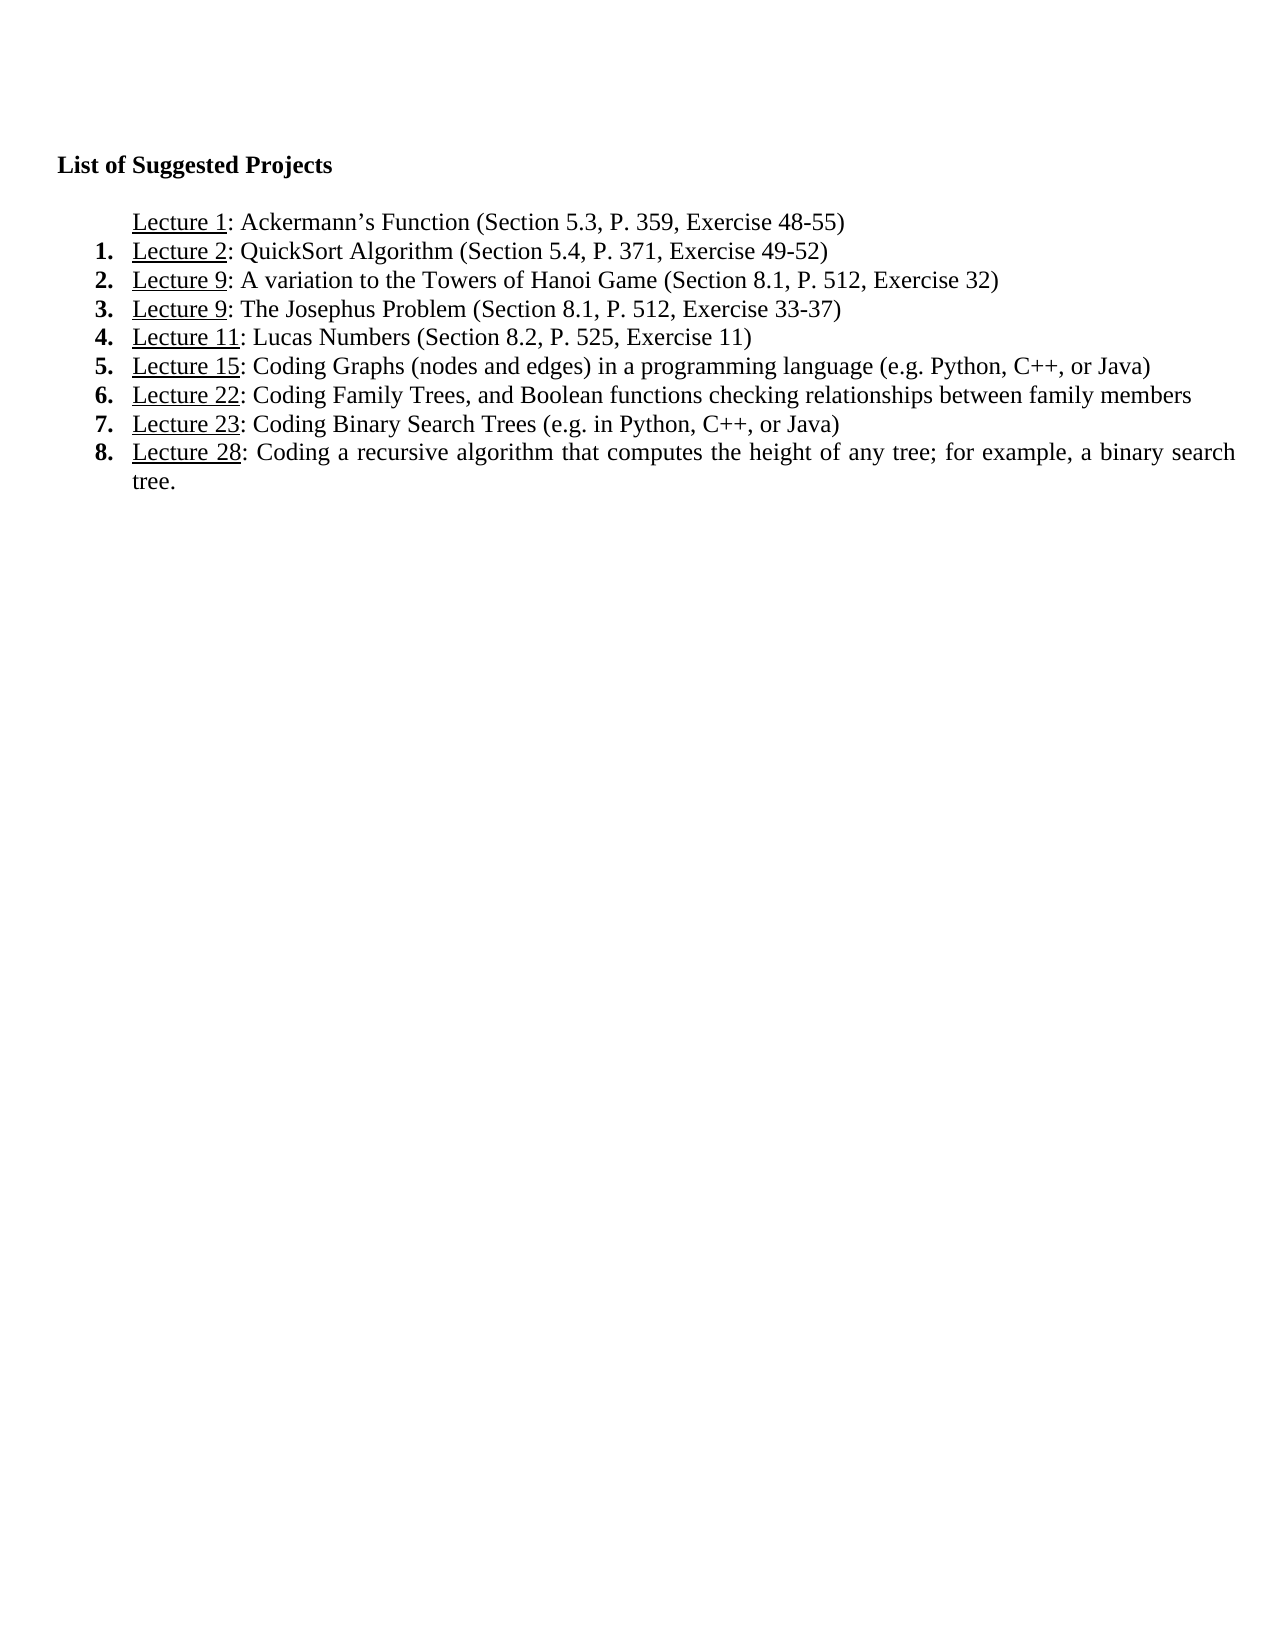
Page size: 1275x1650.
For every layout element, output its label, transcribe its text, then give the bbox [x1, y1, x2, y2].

list Lecture 9: The Josephus Problem (Section 8.1, P. 512, Exercise 33-37) [94, 294, 1237, 322]
list Lecture 9: A variation to the Towers of Hanoi Game (Section 8.1, P. 512, Exercise 32) [94, 265, 1237, 294]
list Lecture 2: QuickSort Algorithm (Section 5.4, P. 371, Exercise 49-52) [94, 236, 1237, 265]
text Lecture 1: Ackermann’s Function (Section 5.3, P. 359, Exercise 48-55) [132, 207, 1237, 236]
list Lecture 28: Coding a recursive algorithm that computes the height of any tree; for example, a binary search tree. [94, 437, 1237, 495]
list Lecture 23: Coding Binary Search Trees (e.g. in Python, C++, or Java) [94, 409, 1237, 437]
text List of Suggested Projects [57, 150, 1237, 179]
list Lecture 15: Coding Graphs (nodes and edges) in a programming language (e.g. Python, C++, or Java) [94, 351, 1237, 380]
list Lecture 22: Coding Family Trees, and Boolean functions checking relationships between family members [94, 380, 1237, 409]
list Lecture 11: Lucas Numbers (Section 8.2, P. 525, Exercise 11) [94, 322, 1237, 351]
